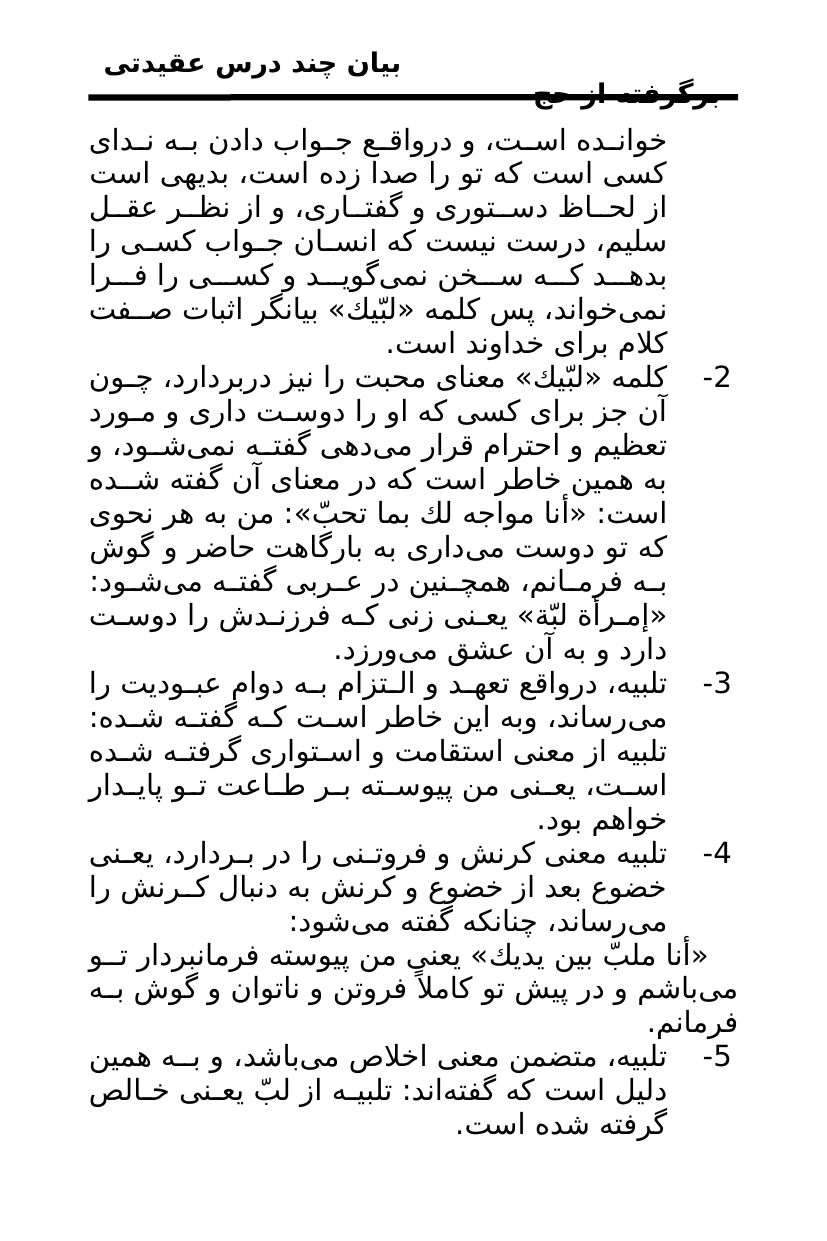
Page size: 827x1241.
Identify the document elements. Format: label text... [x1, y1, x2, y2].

list تلبیه معنی کرنش و فروتنی را در بردارد، یعنی خضوع بعد از خضوع و کرنش به دنبال کرنش را می‌رساند، چنانکه گفته می‌شود: [89, 836, 703, 938]
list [89, 123, 703, 361]
list تلبیه، درواقع تعهد و التزام به دوام عبودیت را می‌رساند، وبه این خاطر است که گفته شده: تلبیه از معنی استقامت و استواری گرفته شده است، یعنی من پیوسته بر طاعت تو پایدار خواهم بود. [89, 666, 703, 836]
text «أنا ملبّ بین یدیك» یعنی من پیوسته فرمانبردار تو می‌باشم و در پیش تو کاملاً فروتن و ناتوان و گوش به فرمانم. [89, 938, 738, 1040]
list تلبیه، متضمن معنی اخلاص می‌باشد، و به همین دلیل است که گفته‌اند: تلبیه از لبّ یعنی خالص گرفته شده است. [89, 1040, 703, 1142]
list کلمه «لبّیك» معنای محبت را نیز دربردارد، چون آن جز برای کسی که او را دوست داری و مورد تعظیم و احترام قرار می‌دهی گفته نمی‌شود، و به همین خاطر است که در معنای آن گفته شده است: «أنا مواجه لك بما تحبّ»: من به هر نحوی که تو دوست می‌داری به بارگاهت حاضر و گوش به فرمانم، همچنین در عربی گفته می‌شود: «إمرأة لبّة» یعنی زنی که فرزندش را دوست دارد و به آن عشق می‌ورزد. [89, 361, 703, 666]
